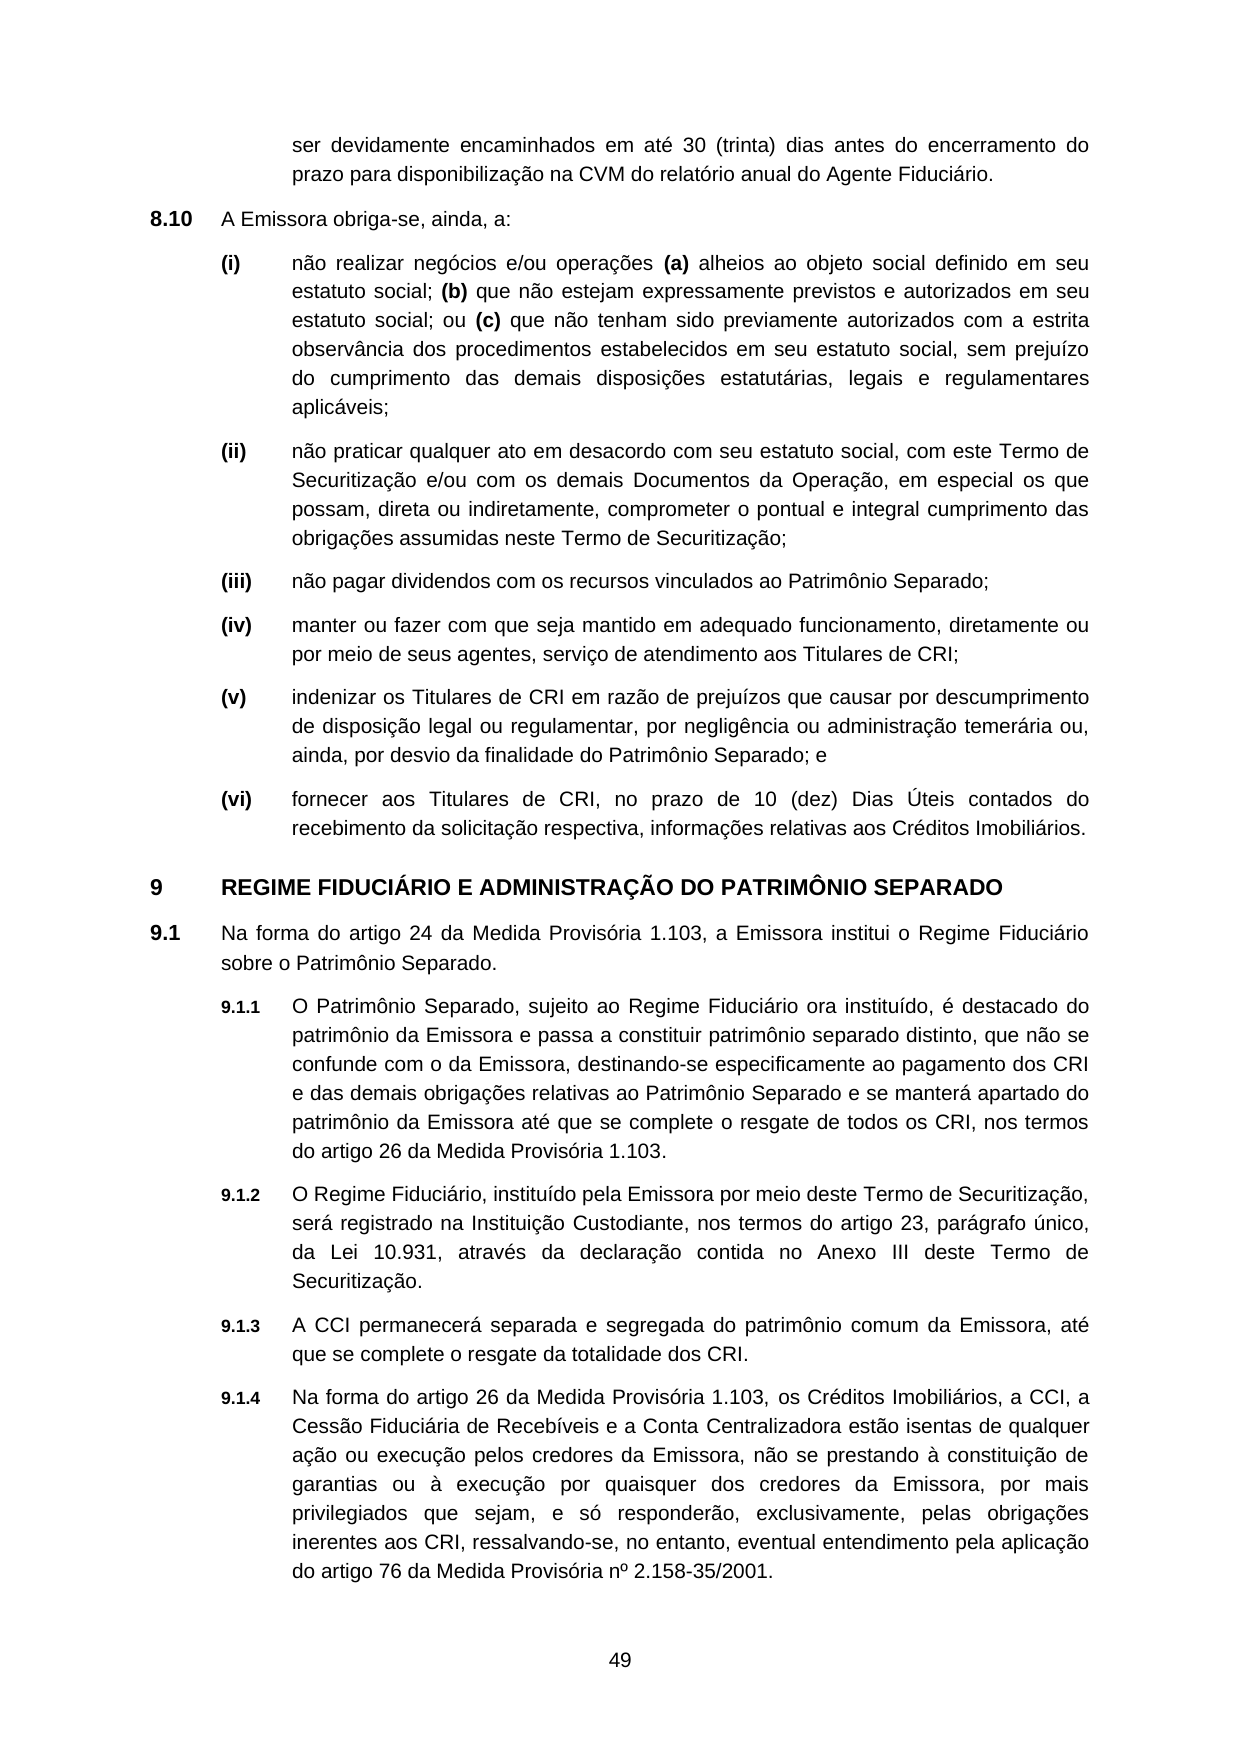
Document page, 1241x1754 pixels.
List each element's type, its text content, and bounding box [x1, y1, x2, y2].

text não praticar qualquer ato em desacordo com seu estatuto social, com este Termo de Securitização e/ou com os demais Documentos da Operação, em especial os que possam, direta ou indiretamente, comprometer o pontual e integral cumprimento das obrigações assumidas neste Termo de Securitização; [221, 439, 1090, 549]
text manter ou fazer com que seja mantido em adequado funcionamento, diretamente ou por meio de seus agentes, serviço de atendimento aos Titulares de CRI; [221, 613, 1090, 666]
text REGIME FIDUCIÁRIO E ADMINISTRAÇÃO DO PATRIMÔNIO SEPARADO [150, 874, 1090, 900]
text A CCI permanecerá separada e segregada do patrimônio comum da Emissora, até que se complete o resgate da totalidade dos CRI. [221, 1313, 1090, 1366]
text fornecer aos Titulares de CRI, no prazo de 10 (dez) Dias Úteis contados do recebimento da solicitação respectiva, informações relativas aos Créditos Imobiliários. [221, 787, 1090, 839]
text O Regime Fiduciário, instituído pela Emissora por meio deste Termo de Securitização, será registrado na Instituição Custodiante, nos termos do artigo 23, parágrafo único, da Lei 10.931, através da declaração contida no Anexo III deste Termo de Securitização. [221, 1182, 1090, 1293]
text A Emissora obriga-se, ainda, a: [150, 205, 1090, 231]
text Na forma do artigo 24 da Medida Provisória 1.103, a Emissora institui o Regime Fiduciário sobre o Patrimônio Separado. [150, 920, 1090, 974]
text indenizar os Titulares de CRI em razão de prejuízos que causar por descumprimento de disposição legal ou regulamentar, por negligência ou administração temerária ou, ainda, por desvio da finalidade do Patrimônio Separado; e [221, 685, 1090, 767]
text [221, 133, 1090, 186]
text Na forma do artigo 26 da Medida Provisória 1.103, os Créditos Imobiliários, a CCI, a Cessão Fiduciária de Recebíveis e a Conta Centralizadora estão isentas de qualquer ação ou execução pelos credores da Emissora, não se prestando à constituição de garantias ou à execução por quaisquer dos credores da Emissora, por mais privilegiados que sejam, e só responderão, exclusivamente, pelas obrigações inerentes aos CRI, ressalvando-se, no entanto, eventual entendimento pela aplicação do artigo 76 da Medida Provisória nº 2.158-35/2001. [221, 1385, 1090, 1583]
text não pagar dividendos com os recursos vinculados ao Patrimônio Separado; [221, 569, 1090, 593]
text não realizar negócios e/ou operações (a) alheios ao objeto social definido em seu estatuto social; (b) que não estejam expressamente previstos e autorizados em seu estatuto social; ou (c) que não tenham sido previamente autorizados com a estrita observância dos procedimentos estabelecidos em seu estatuto social, sem prejuízo do cumprimento das demais disposições estatutárias, legais e regulamentares aplicáveis; [221, 250, 1090, 419]
text O Patrimônio Separado, sujeito ao Regime Fiduciário ora instituído, é destacado do patrimônio da Emissora e passa a constituir patrimônio separado distinto, que não se confunde com o da Emissora, destinando-se especificamente ao pagamento dos CRI e das demais obrigações relativas ao Patrimônio Separado e se manterá apartado do patrimônio da Emissora até que se complete o resgate de todos os CRI, nos termos do artigo 26 da Medida Provisória 1.103. [221, 994, 1090, 1163]
